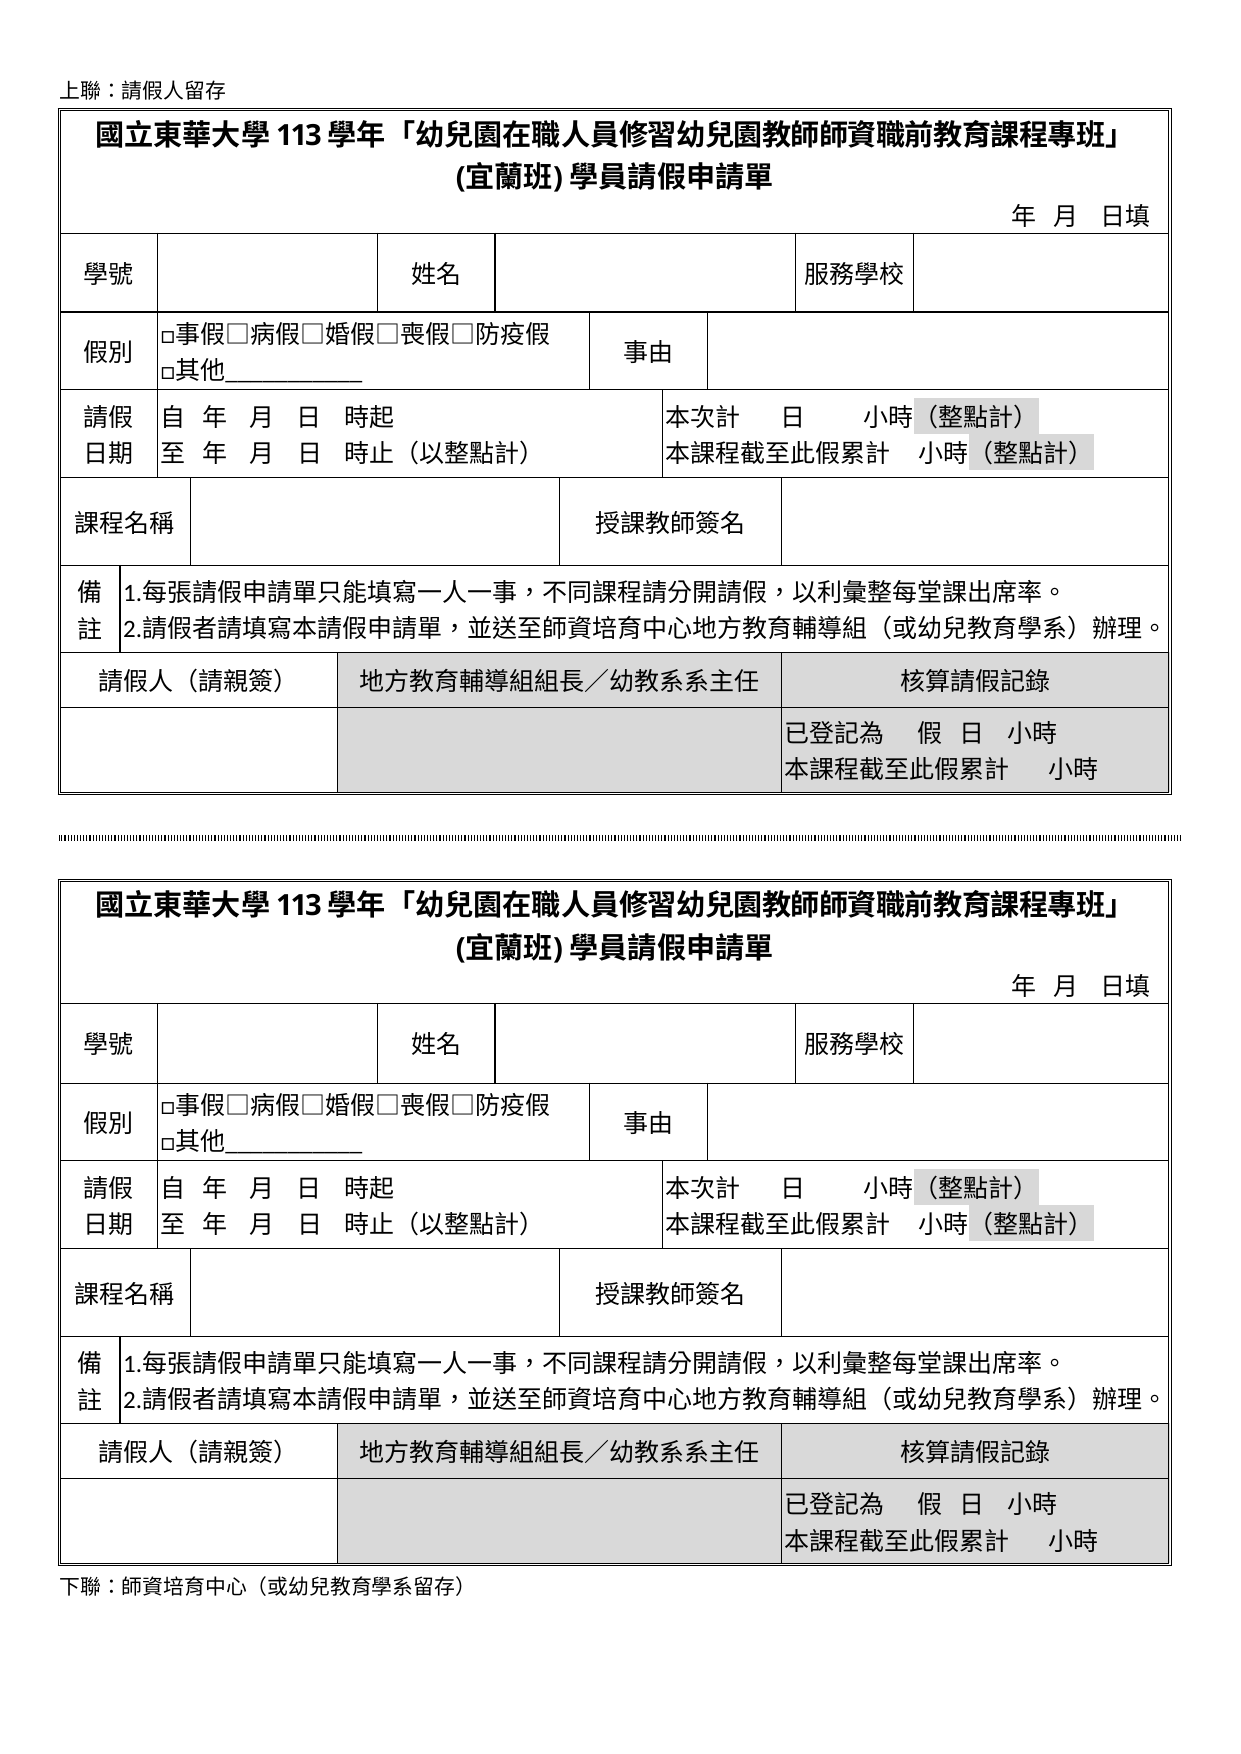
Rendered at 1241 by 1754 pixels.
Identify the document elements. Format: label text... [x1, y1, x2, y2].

table_cell [338, 1479, 781, 1563]
table_cell 服務學校 [796, 1004, 913, 1082]
table_cell 授課教師簽名 [560, 478, 781, 565]
table_cell 本次計 日 小時（整點計） 本課程截至此假累計 小時（整點計） [663, 1161, 1168, 1248]
table_cell 姓名 [378, 1004, 494, 1082]
table_cell 備 註 [61, 566, 119, 652]
table_cell [158, 1004, 377, 1082]
table_header 國立東華大學113學年「幼兒園在職人員修習幼兒園教師師資職前教育課程專班」 (宜蘭班) 學員請假申請單 年 月 日填 [61, 882, 1168, 1003]
table_cell 核算請假記錄 [782, 653, 1168, 707]
table_cell □事假□病假□婚假□喪假□防疫假 □其他___________ [158, 313, 589, 389]
table_cell [914, 1004, 1168, 1082]
table_cell 事由 [590, 1084, 707, 1160]
table_cell [191, 478, 559, 565]
table_cell [191, 1249, 559, 1336]
table_cell [61, 708, 337, 792]
text 上聯：請假人留存 [59, 71, 1181, 108]
table_cell 自 年 月 日 時起 至 年 月 日 時止（以整點計） [158, 390, 662, 477]
table_cell 請假人（請親簽） [61, 1424, 337, 1478]
table_cell 1.每張請假申請單只能填寫一人一事，不同課程請分開請假，以利彙整每堂課出席率。 2.請假者請填寫本請假申請單，並送至師資培育中心地方教育輔導組（或幼兒教育學系）辦理。 [121, 566, 1168, 652]
table_cell 已登記為 假 日 小時 本課程截至此假累計 小時 [782, 1479, 1168, 1563]
table_cell 已登記為 假 日 小時 本課程截至此假累計 小時 [782, 708, 1168, 792]
table_cell 姓名 [378, 234, 494, 311]
table_cell 自 年 月 日 時起 至 年 月 日 時止（以整點計） [158, 1161, 662, 1248]
table_cell [496, 1004, 795, 1082]
table_cell 假別 [61, 1084, 157, 1160]
table_cell 假別 [61, 313, 157, 389]
table_cell 請假人（請親簽） [61, 653, 337, 707]
table_cell 授課教師簽名 [560, 1249, 781, 1336]
table_cell [914, 234, 1168, 311]
table_cell 備 註 [61, 1337, 119, 1423]
table_header 國立東華大學113學年「幼兒園在職人員修習幼兒園教師師資職前教育課程專班」 (宜蘭班) 學員請假申請單 年 月 日填 [61, 111, 1168, 232]
table_cell 課程名稱 [61, 1249, 190, 1336]
table_cell 事由 [590, 313, 707, 389]
table_cell [496, 234, 795, 311]
table_cell [782, 1249, 1168, 1336]
table_cell 學號 [61, 1004, 157, 1082]
table_cell 地方教育輔導組組長／幼教系系主任 [338, 653, 781, 707]
table_cell [708, 313, 1168, 389]
table_cell 課程名稱 [61, 478, 190, 565]
table_cell □事假□病假□婚假□喪假□防疫假 □其他___________ [158, 1084, 589, 1160]
table_cell 1.每張請假申請單只能填寫一人一事，不同課程請分開請假，以利彙整每堂課出席率。 2.請假者請填寫本請假申請單，並送至師資培育中心地方教育輔導組（或幼兒教育學系）辦理。 [121, 1337, 1168, 1423]
table_cell 本次計 日 小時（整點計） 本課程截至此假累計 小時（整點計） [663, 390, 1168, 477]
table_cell 服務學校 [796, 234, 913, 311]
table_cell [61, 1479, 337, 1563]
table_cell 學號 [61, 234, 157, 311]
table_cell 核算請假記錄 [782, 1424, 1168, 1478]
table_cell 請假 日期 [61, 1161, 157, 1248]
text 下聯：師資培育中心（或幼兒教育學系留存） [59, 1566, 1181, 1604]
table_cell [782, 478, 1168, 565]
table_cell [158, 234, 377, 311]
table_cell [708, 1084, 1168, 1160]
table_cell [338, 708, 781, 792]
table_cell 地方教育輔導組組長／幼教系系主任 [338, 1424, 781, 1478]
table_cell 請假 日期 [61, 390, 157, 477]
